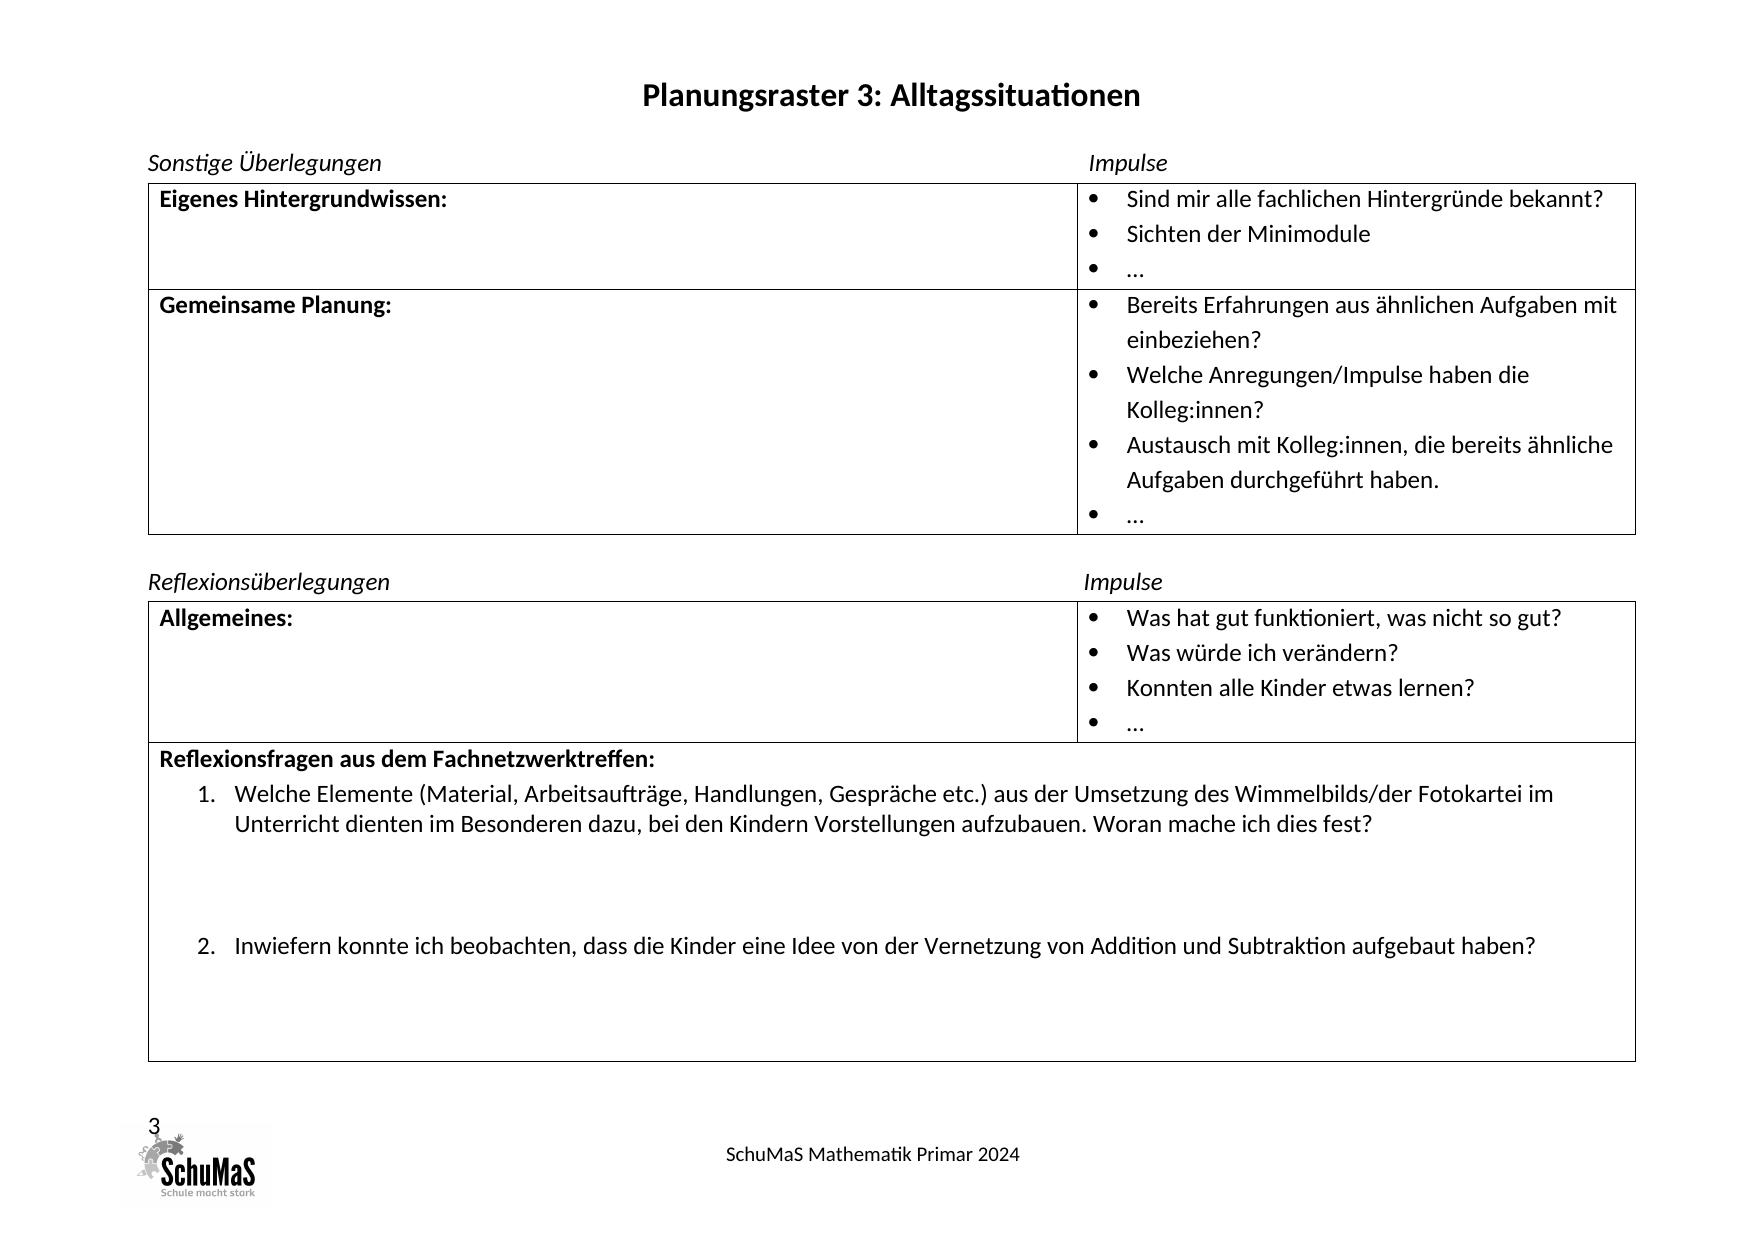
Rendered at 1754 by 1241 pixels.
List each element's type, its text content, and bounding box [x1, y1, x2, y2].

table_header Eigenes Hintergrundwissen: [149, 184, 1077, 288]
table_cell Gemeinsame Planung: [149, 290, 1077, 534]
table_header Sind mir alle fachlichen Hintergründe bekannt? Sichten der Minimodule … [1078, 184, 1635, 288]
table_header Allgemeines: [149, 602, 1077, 742]
text Sonstige Überlegungen Impulse [148, 148, 1636, 178]
picture [119, 1123, 272, 1207]
table_header Was hat gut funktioniert, was nicht so gut? Was würde ich verändern? Konnten alle Kinder etwas lernen? … [1078, 602, 1635, 742]
table_cell Bereits Erfahrungen aus ähnlichen Aufgaben mit einbeziehen? Welche Anregungen/Impulse haben die Kolleg:innen? Austausch mit Kolleg:innen, die bereits ähnliche Aufgaben durchgeführt haben. … [1078, 290, 1635, 534]
table_cell Reflexionsfragen aus dem Fachnetzwerktreffen: Welche Elemente (Material, Arbeitsaufträge, Handlungen, Gespräche etc.) aus der Umsetzung des Wimmelbilds/der Fotokartei im Unterricht dienten im Besonderen dazu, bei den Kindern Vorstellungen aufzubauen. Woran mache ich dies fest? Inwiefern konnte ich beobachten, dass die Kinder eine Idee von der Vernetzung von Addition und Subtraktion aufgebaut haben? [149, 743, 1635, 1061]
text Reflexionsüberlegungen Impulse [148, 566, 1636, 596]
